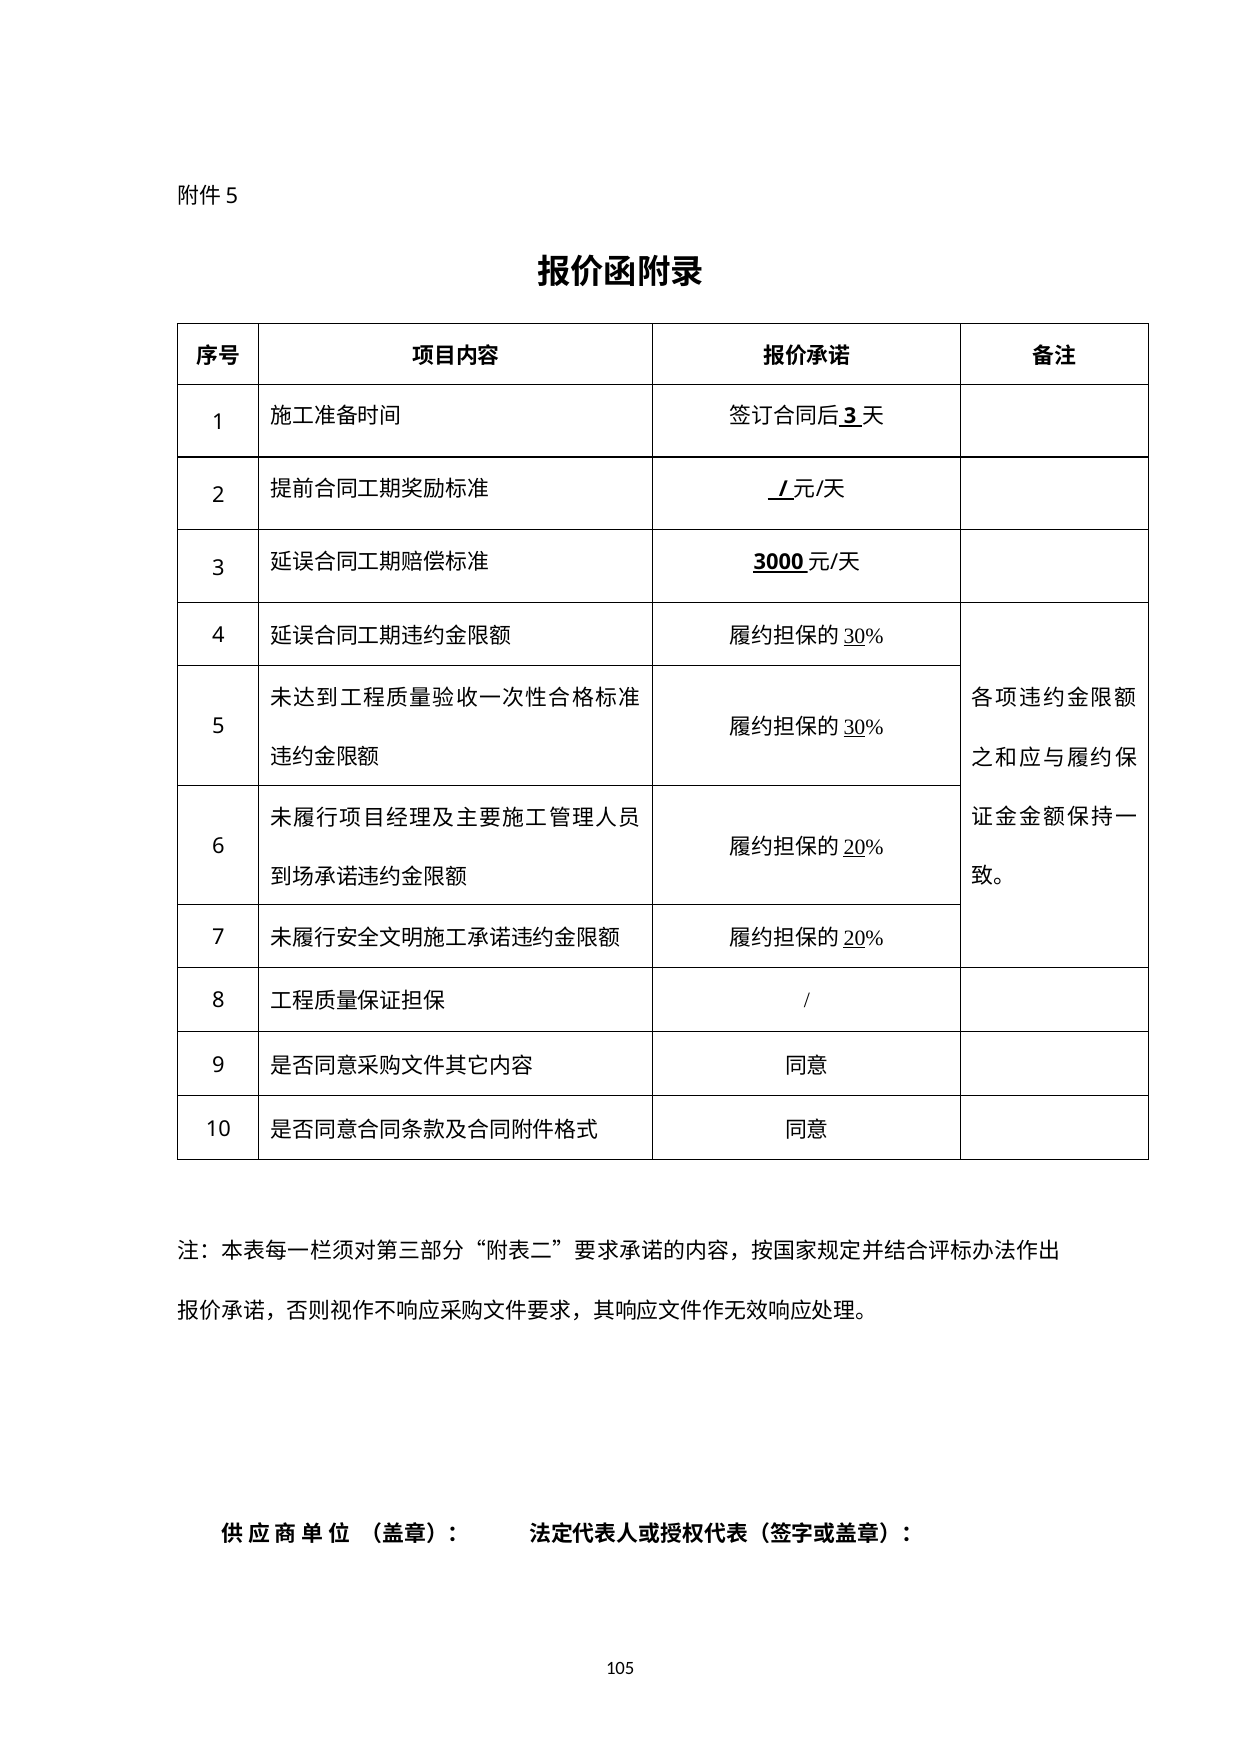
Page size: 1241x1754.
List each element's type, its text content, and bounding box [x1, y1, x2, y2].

table_cell 6 [178, 786, 258, 904]
table_cell 提前合同工期奖励标准 [259, 458, 652, 529]
table_cell / 元/天 [653, 458, 960, 529]
table_cell 3 [178, 530, 258, 602]
table_cell 履约担保的20% [653, 905, 960, 967]
table_cell 施工准备时间 [259, 385, 652, 456]
table_header 备注 [961, 324, 1148, 383]
table_cell 履约担保的30% [653, 603, 960, 665]
table_cell 是否同意合同条款及合同附件格式 [259, 1096, 652, 1159]
table_cell 工程质量保证担保 [259, 968, 652, 1031]
table_header 报价承诺 [653, 324, 960, 383]
table_header 项目内容 [259, 324, 652, 383]
text 供 应 商 单 位 （盖章）： 法定代表人或授权代表（签字或盖章）： [221, 1502, 1063, 1562]
table_cell 延误合同工期违约金限额 [259, 603, 652, 665]
table_cell 各项违约金限额之和应与履约保证金金额保持一致。 [961, 603, 1148, 967]
table_cell [961, 968, 1148, 1031]
table_header 序号 [178, 324, 258, 383]
table_cell 签订合同后 3 天 [653, 385, 960, 456]
table_cell [961, 385, 1148, 456]
table_cell 未履行安全文明施工承诺违约金限额 [259, 905, 652, 967]
table_cell 履约担保的30% [653, 666, 960, 784]
table_cell 1 [178, 385, 258, 456]
text 报价函附录 [177, 240, 1063, 299]
table_cell 10 [178, 1096, 258, 1159]
table_cell / [653, 968, 960, 1031]
table_cell [961, 1032, 1148, 1095]
table_cell 履约担保的20% [653, 786, 960, 904]
table_cell 4 [178, 603, 258, 665]
table_cell 未达到工程质量验收一次性合格标准违约金限额 [259, 666, 652, 784]
table_cell 同意 [653, 1032, 960, 1095]
table_cell 是否同意采购文件其它内容 [259, 1032, 652, 1095]
table_cell 延误合同工期赔偿标准 [259, 530, 652, 602]
table_cell 2 [178, 458, 258, 529]
table_cell 未履行项目经理及主要施工管理人员到场承诺违约金限额 [259, 786, 652, 904]
table_cell 同意 [653, 1096, 960, 1159]
text 附件5 [177, 164, 1063, 224]
table_cell [961, 458, 1148, 529]
table_cell [961, 1096, 1148, 1159]
table_cell 8 [178, 968, 258, 1031]
text 注：本表每一栏须对第三部分“附表二”要求承诺的内容，按国家规定并结合评标办法作出报价承诺，否则视作不响应采购文件要求，其响应文件作无效响应处理。 [177, 1219, 1063, 1338]
table_cell 7 [178, 905, 258, 967]
table_cell 3000元/天 [653, 530, 960, 602]
table_cell [961, 530, 1148, 602]
table_cell 9 [178, 1032, 258, 1095]
table_cell 5 [178, 666, 258, 784]
